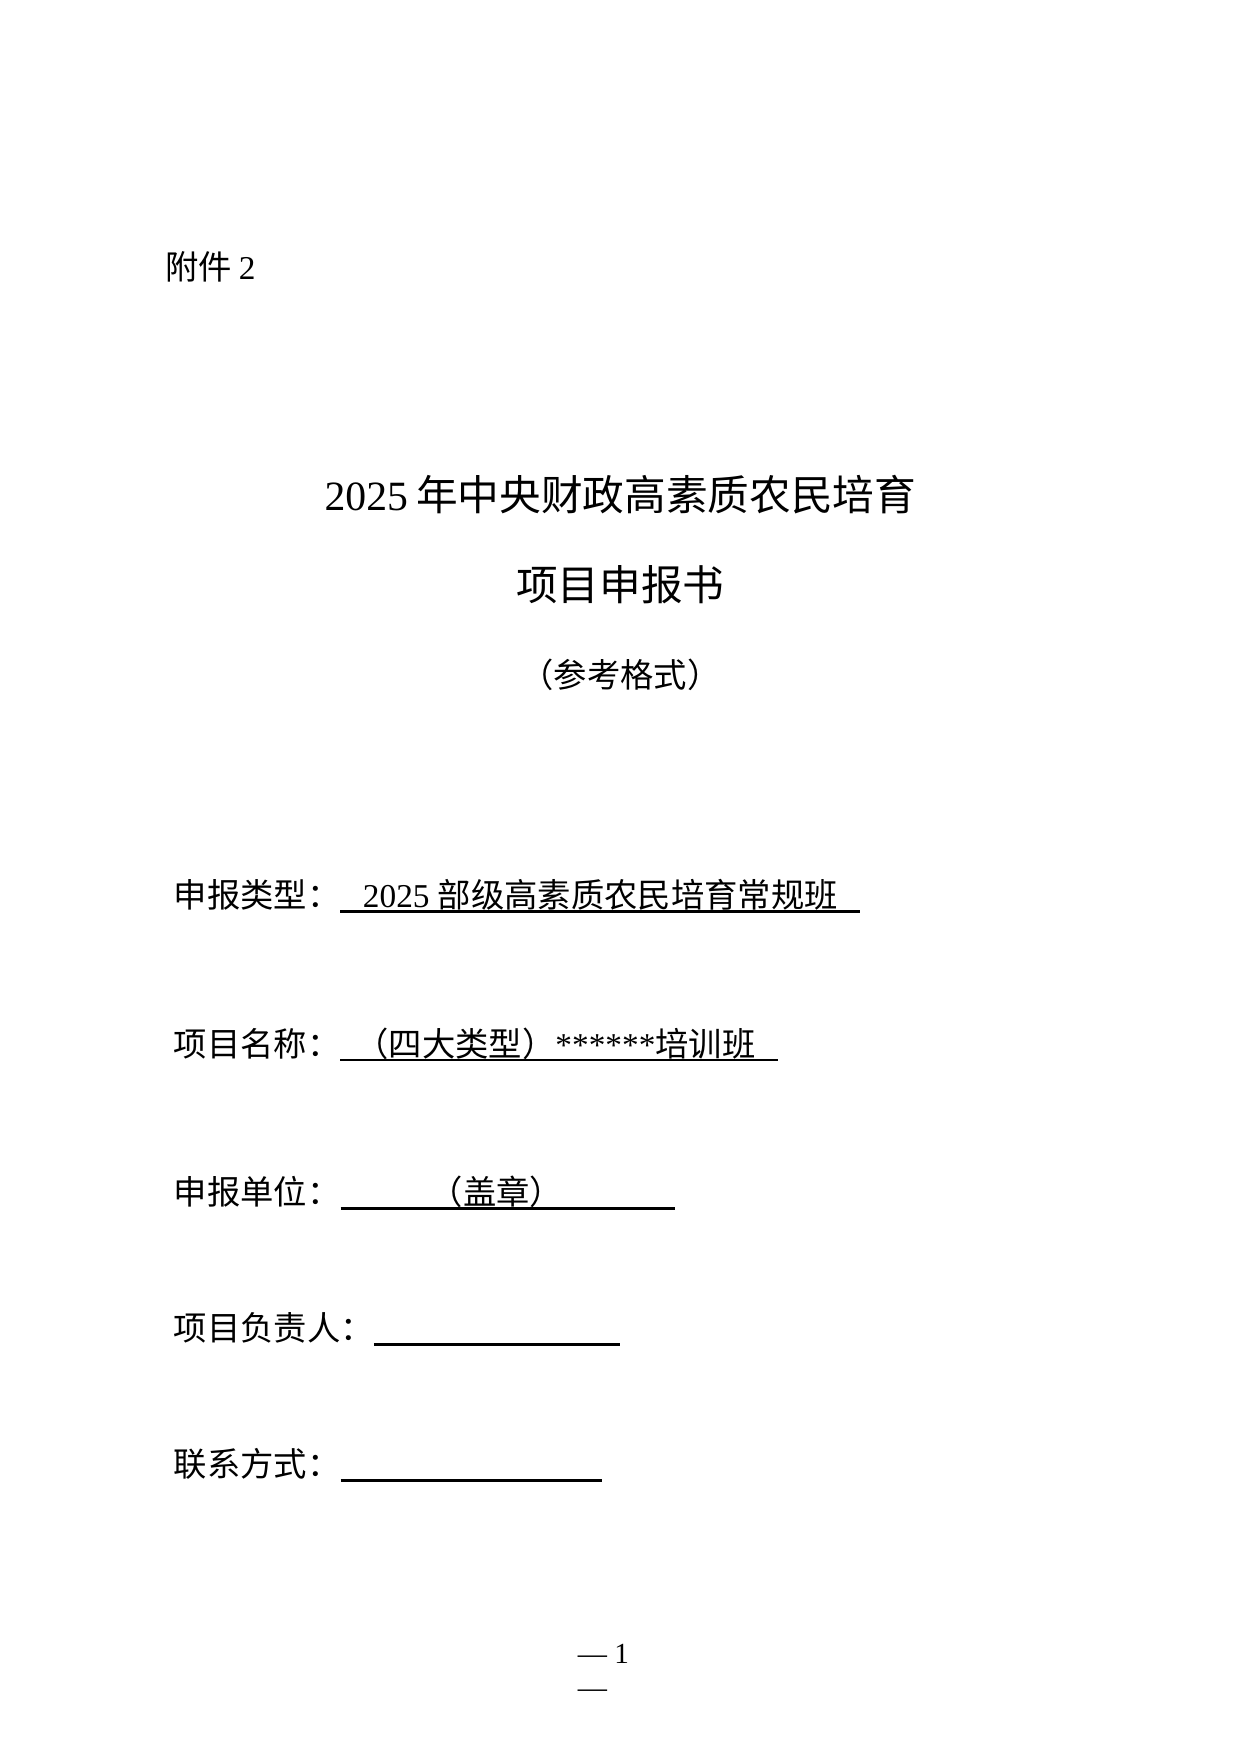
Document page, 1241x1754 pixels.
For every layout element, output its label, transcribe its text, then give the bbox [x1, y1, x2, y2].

text （参考格式） [165, 628, 1075, 718]
text 申报类型： 2025 部级高素质农民培育常规班 [165, 848, 1075, 939]
text 附件2 [165, 220, 1075, 311]
text 项目申报书 [165, 537, 1075, 628]
text 申报单位： （盖章） [165, 1145, 1075, 1236]
text 项目名称： （四大类型）******培训班 [165, 997, 1075, 1087]
text 2025年中央财政高素质农民培育 [165, 446, 1075, 537]
text 项目负责人： [165, 1281, 1075, 1372]
text 联系方式： [165, 1417, 1075, 1507]
